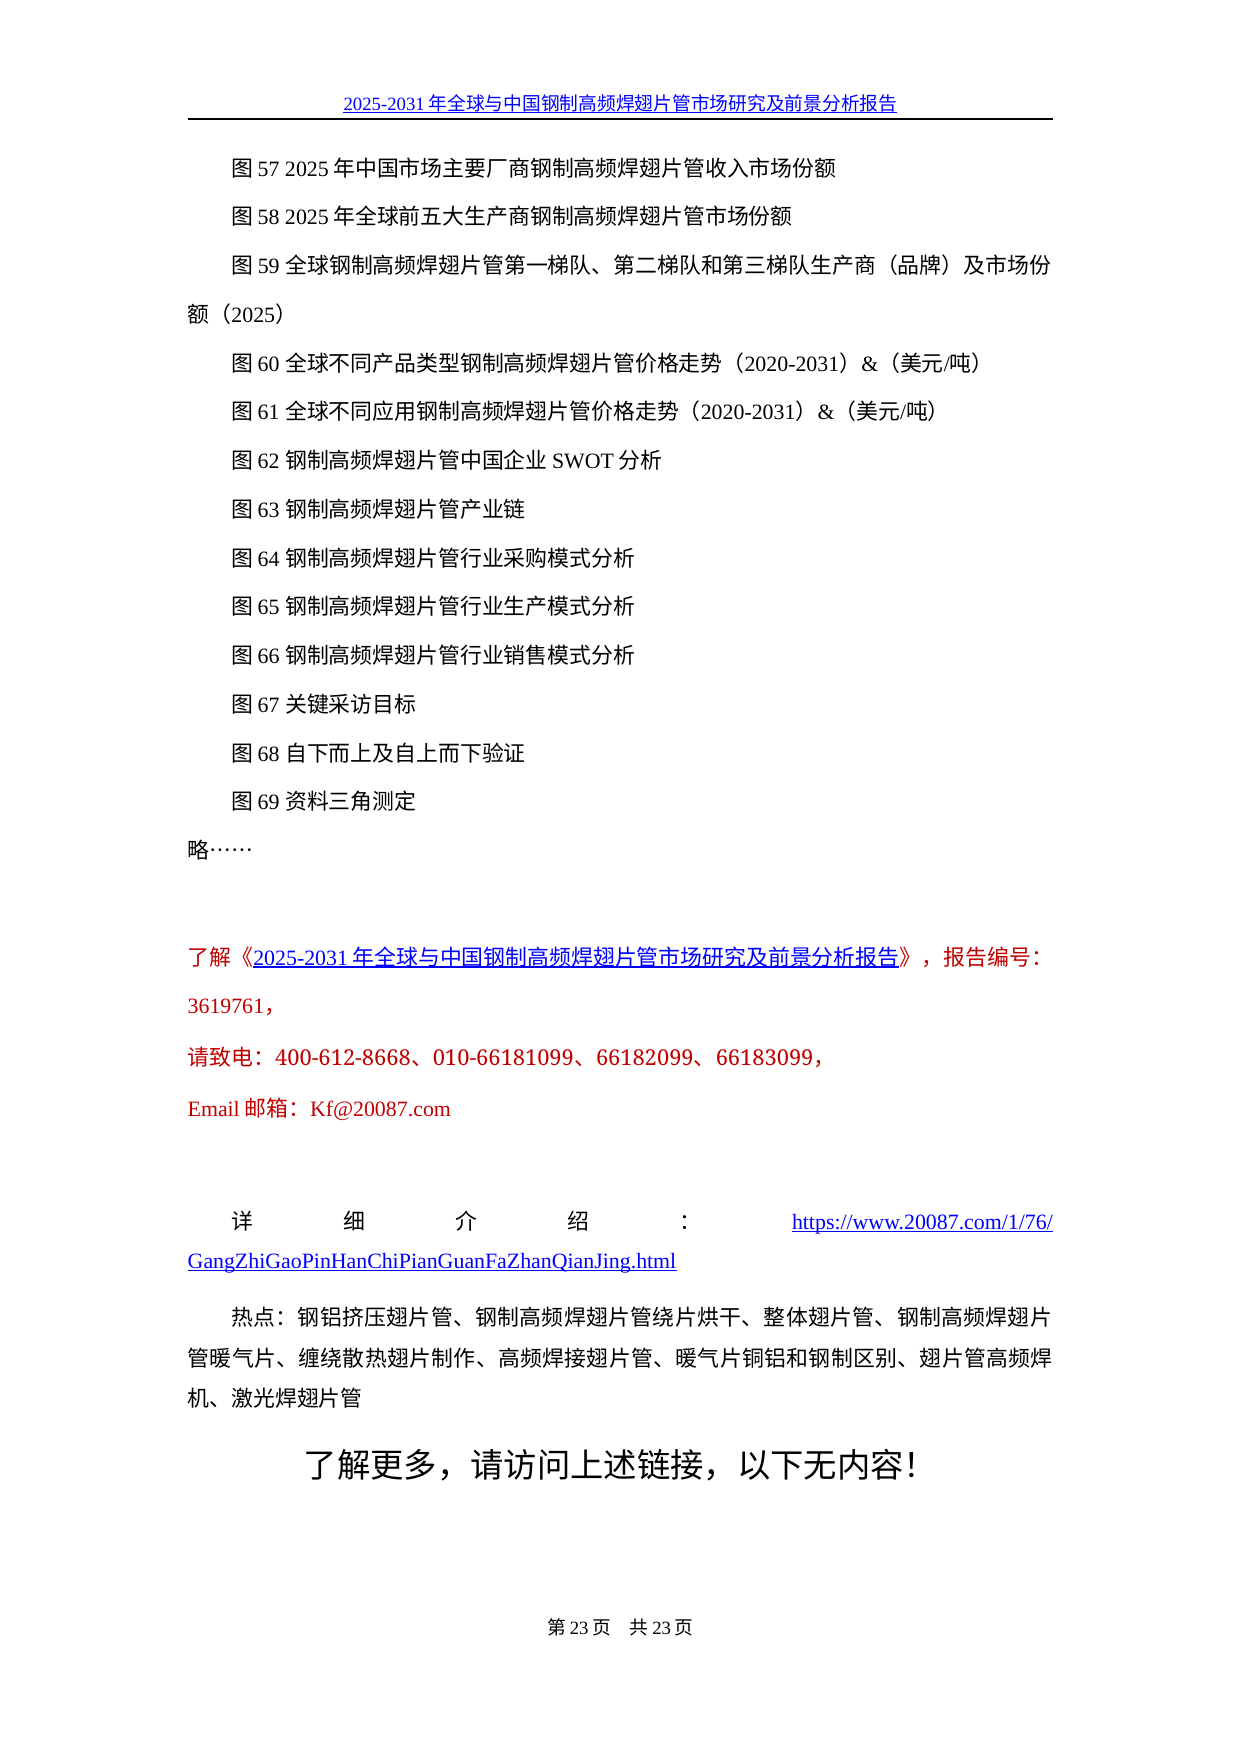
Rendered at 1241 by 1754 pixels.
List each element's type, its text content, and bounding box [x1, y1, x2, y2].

title 了解更多，请访问上述链接，以下无内容！ [187, 1431, 1053, 1496]
text 热点：钢铝挤压翅片管、钢制高频焊翅片管绕片烘干、整体翅片管、钢制高频焊翅片管暖气片、缠绕散热翅片制作、高频焊接翅片管、暖气片铜铝和钢制区别、翅片管高频焊机、激光焊翅片管 [187, 1299, 1053, 1413]
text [187, 150, 1053, 865]
text Email邮箱：Kf@20087.com [187, 1091, 1053, 1123]
text 了解《2025-2031年全球与中国钢制高频焊翅片管市场研究及前景分析报告》，报告编号：3619761， [187, 939, 1053, 1020]
text 请致电：400-612-8668、010-66181099、66182099、66183099， [187, 1039, 1053, 1072]
text 详细介绍：https://www.20087.com/1/76/GangZhiGaoPinHanChiPianGuanFaZhanQianJing.html [187, 1204, 1053, 1277]
